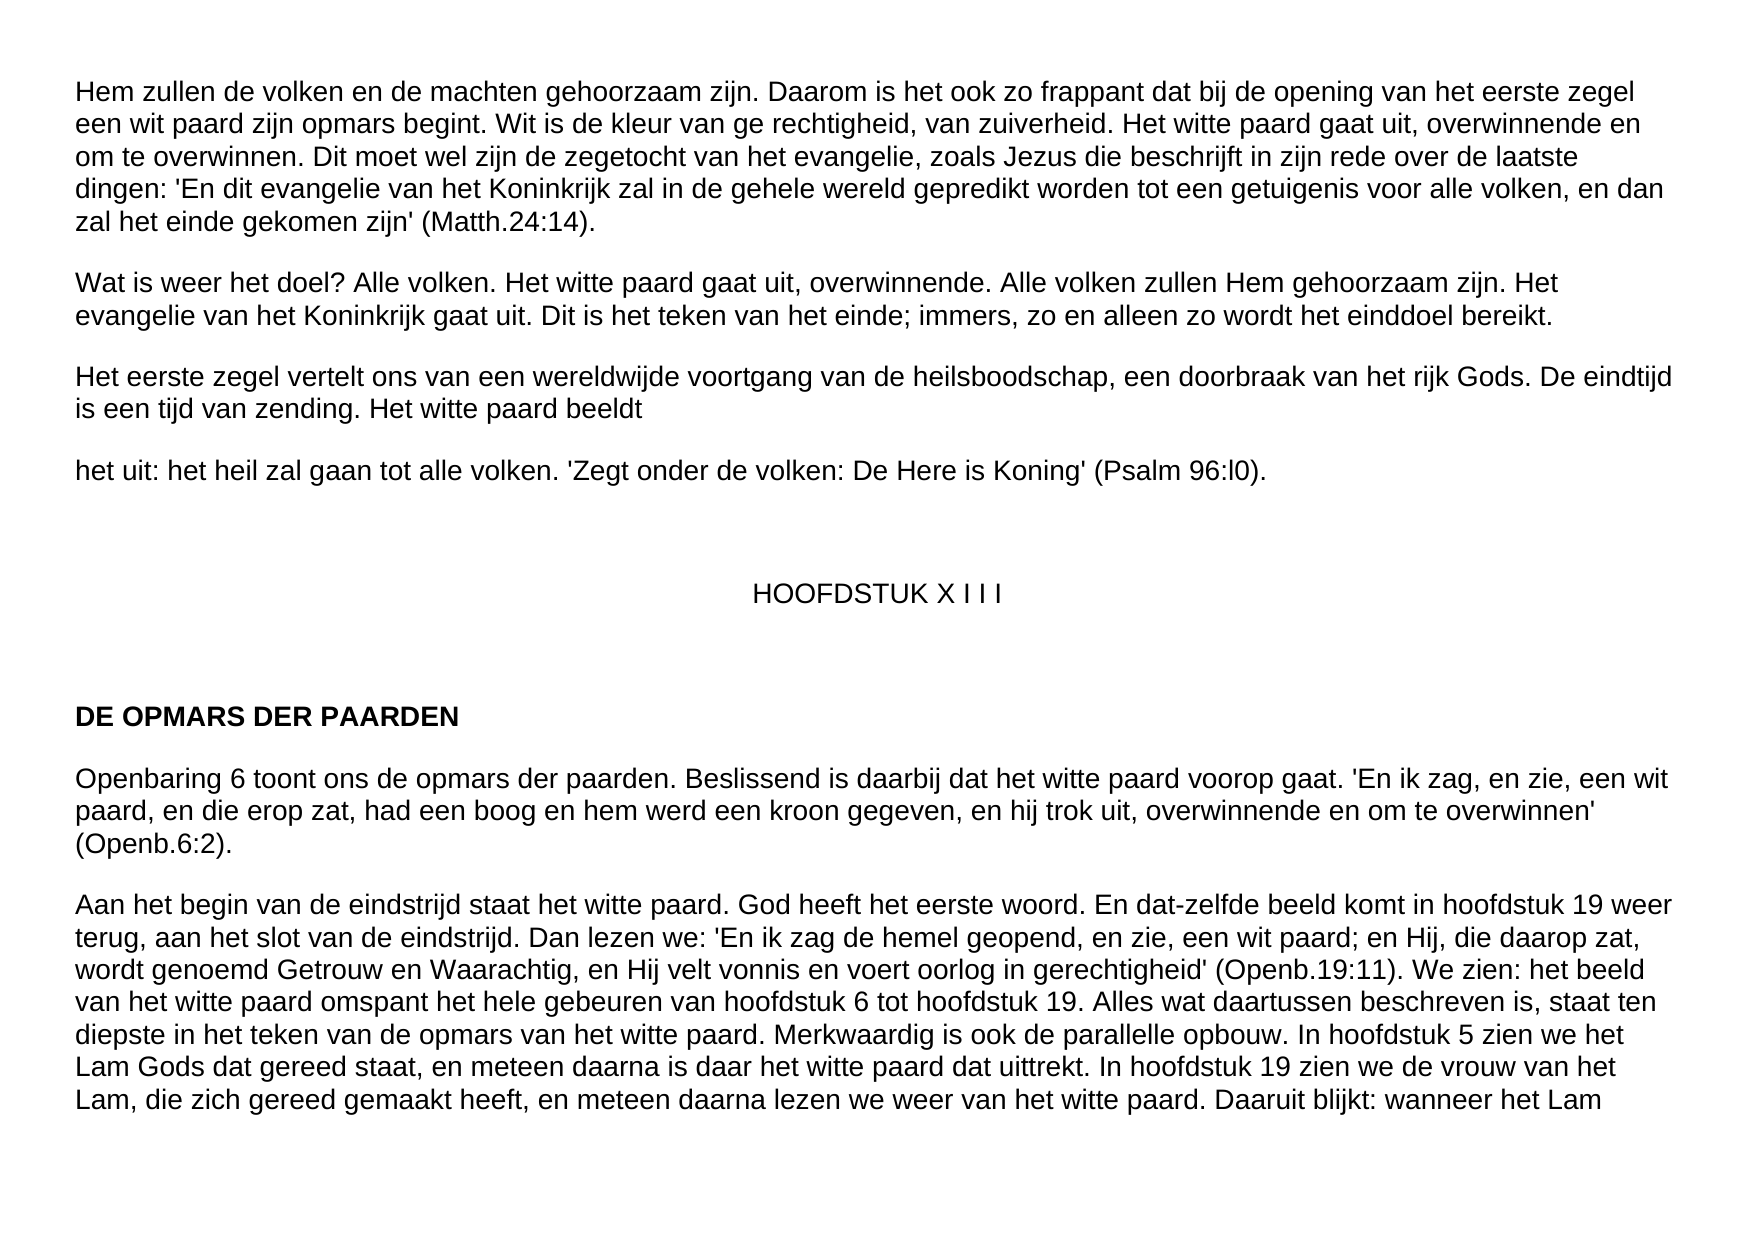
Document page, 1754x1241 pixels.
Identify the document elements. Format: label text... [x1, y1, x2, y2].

text DE OPMARS DER PAARDEN [75, 700, 1679, 733]
text Openbaring 6 toont ons de opmars der paarden. Beslissend is daarbij dat het witte paard voorop gaat. 'En ik zag, en zie, een wit paard, en die erop zat, had een boog en hem werd een kroon gegeven, en hij trok uit, overwinnende en om te overwinnen' (Openb.6:2). [75, 762, 1679, 859]
text Hem zullen de volken en de machten gehoorzaam zijn. Daarom is het ook zo frappant dat bij de opening van het eerste zegel een wit paard zijn opmars begint. Wit is de kleur van ge rechtigheid, van zuiverheid. Het witte paard gaat uit, overwinnende en om te overwinnen. Dit moet wel zijn de zegetocht van het evangelie, zoals Jezus die beschrijft in zijn rede over de laatste dingen: 'En dit evangelie van het Koninkrijk zal in de gehele wereld gepredikt worden tot een getuigenis voor alle volken, en dan zal het einde gekomen zijn' (Matth.24:14). [75, 75, 1679, 237]
text het uit: het heil zal gaan tot alle volken. 'Zegt onder de volken: De Here is Koning' (Psalm 96:l0). [75, 454, 1679, 486]
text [75, 888, 1679, 1115]
text Wat is weer het doel? Alle volken. Het witte paard gaat uit, overwinnende. Alle volken zullen Hem gehoorzaam zijn. Het evangelie van het Koninkrijk gaat uit. Dit is het teken van het einde; immers, zo en alleen zo wordt het einddoel bereikt. [75, 266, 1679, 331]
text HOOFDSTUK X I I I [75, 577, 1679, 609]
text Het eerste zegel vertelt ons van een wereldwijde voortgang van de heilsboodschap, een doorbraak van het rijk Gods. De eindtijd is een tijd van zending. Het witte paard beeldt [75, 360, 1679, 425]
